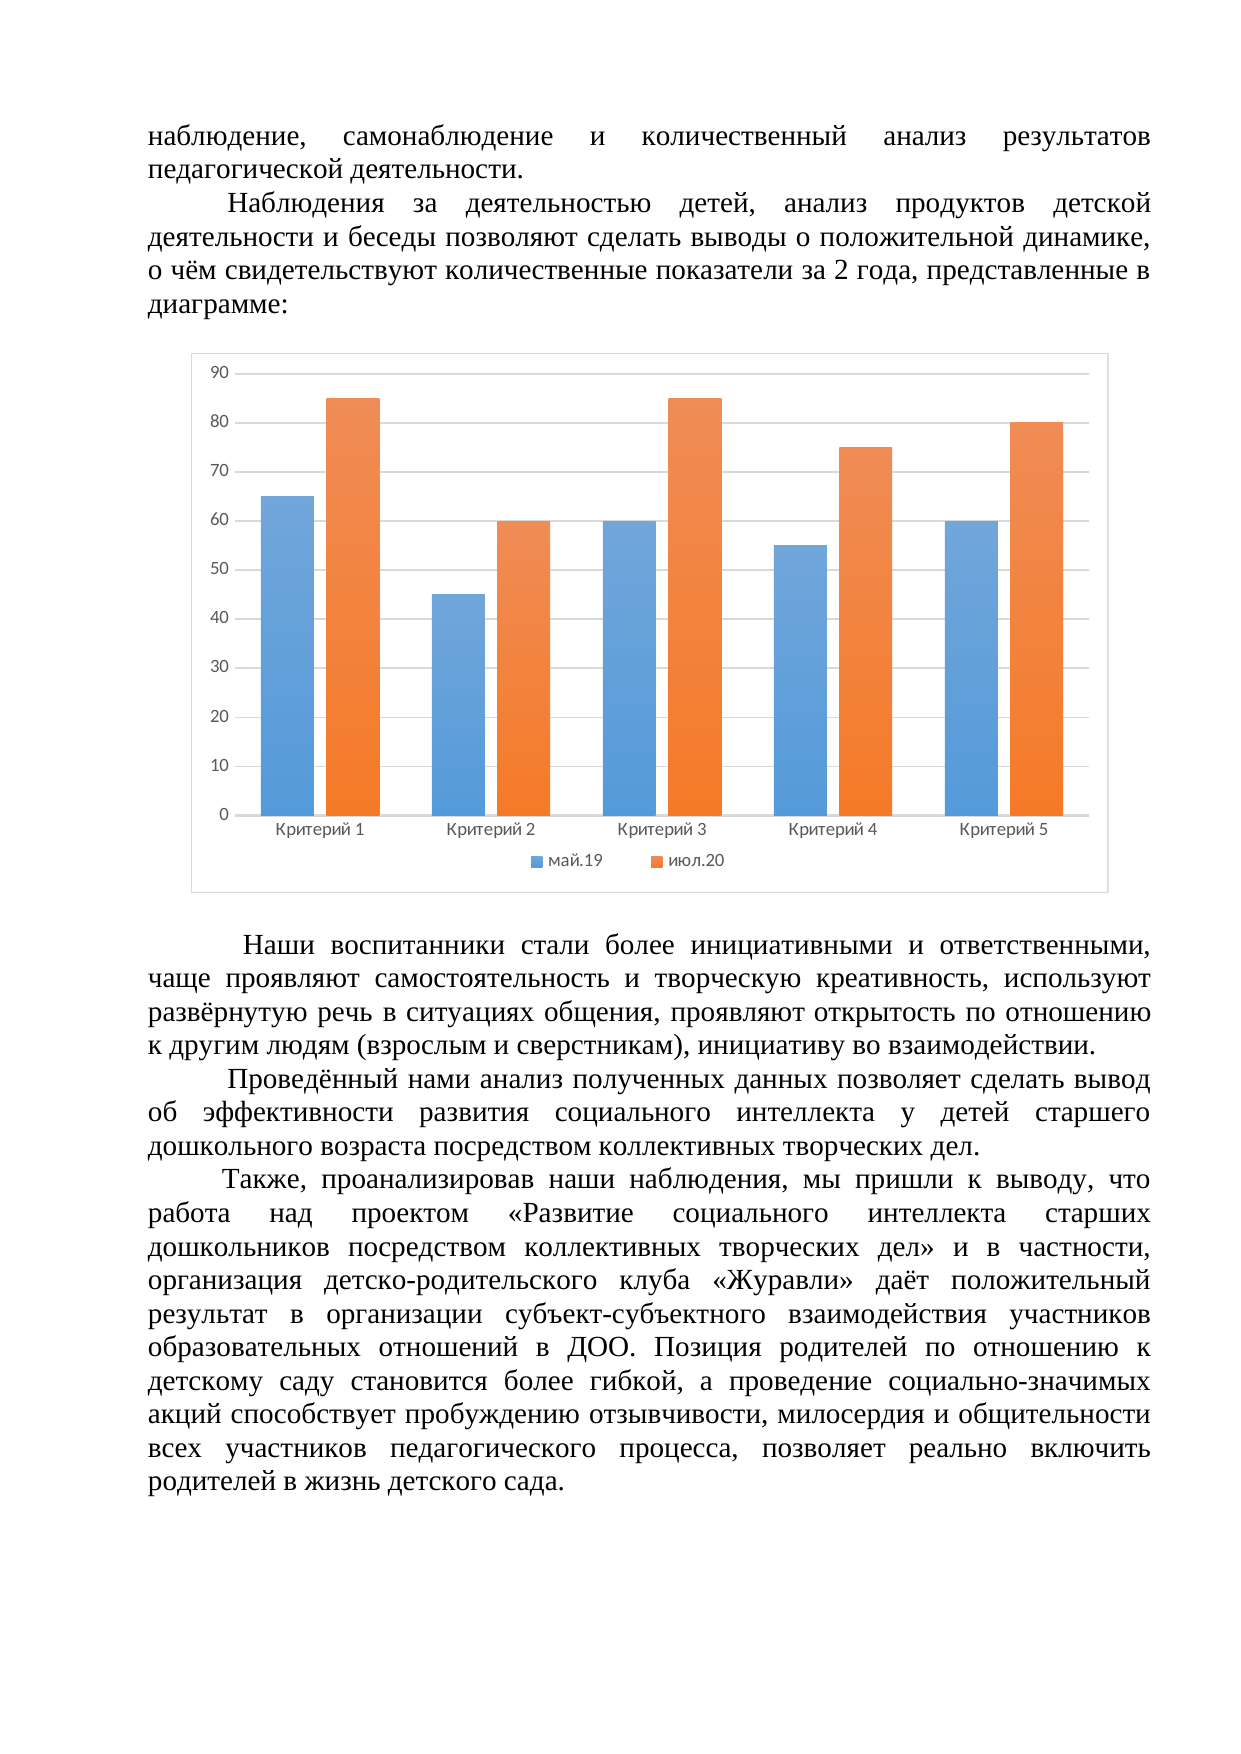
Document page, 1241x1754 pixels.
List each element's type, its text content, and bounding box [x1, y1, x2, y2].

text Также, проанализировав наши наблюдения, мы пришли к выводу, что работа над проектом «Развитие социального интеллекта старших дошкольников посредством коллективных творческих дел» и в частности, организация детско-родительского клуба «Журавли» даёт положительный результат в организации субъект-субъектного взаимодействия участников образовательных отношений в ДОО. Позиция родителей по отношению к детскому саду становится более гибкой, а проведение социально-значимых акций способствует пробуждению отзывчивости, милосердия и общительности всех участников педагогического процесса, позволяет реально включить родителей в жизнь детского сада. [148, 1162, 1152, 1497]
text Проведённый нами анализ полученных данных позволяет сделать вывод об эффективности развития социального интеллекта у детей старшего дошкольного возраста посредством коллективных творческих дел. [148, 1061, 1152, 1162]
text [148, 118, 1152, 185]
text Наблюдения за деятельностью детей, анализ продуктов детской деятельности и беседы позволяют сделать выводы о положительной динамике, о чём свидетельствуют количественные показатели за 2 года, представленные в диаграмме: [148, 185, 1152, 319]
text Наши воспитанники стали более инициативными и ответственными, чаще проявляют самостоятельность и творческую креативность, используют развёрнутую речь в ситуациях общения, проявляют открытость по отношению к другим людям (взрослым и сверстникам), инициативу во взаимодействии. [148, 927, 1152, 1061]
